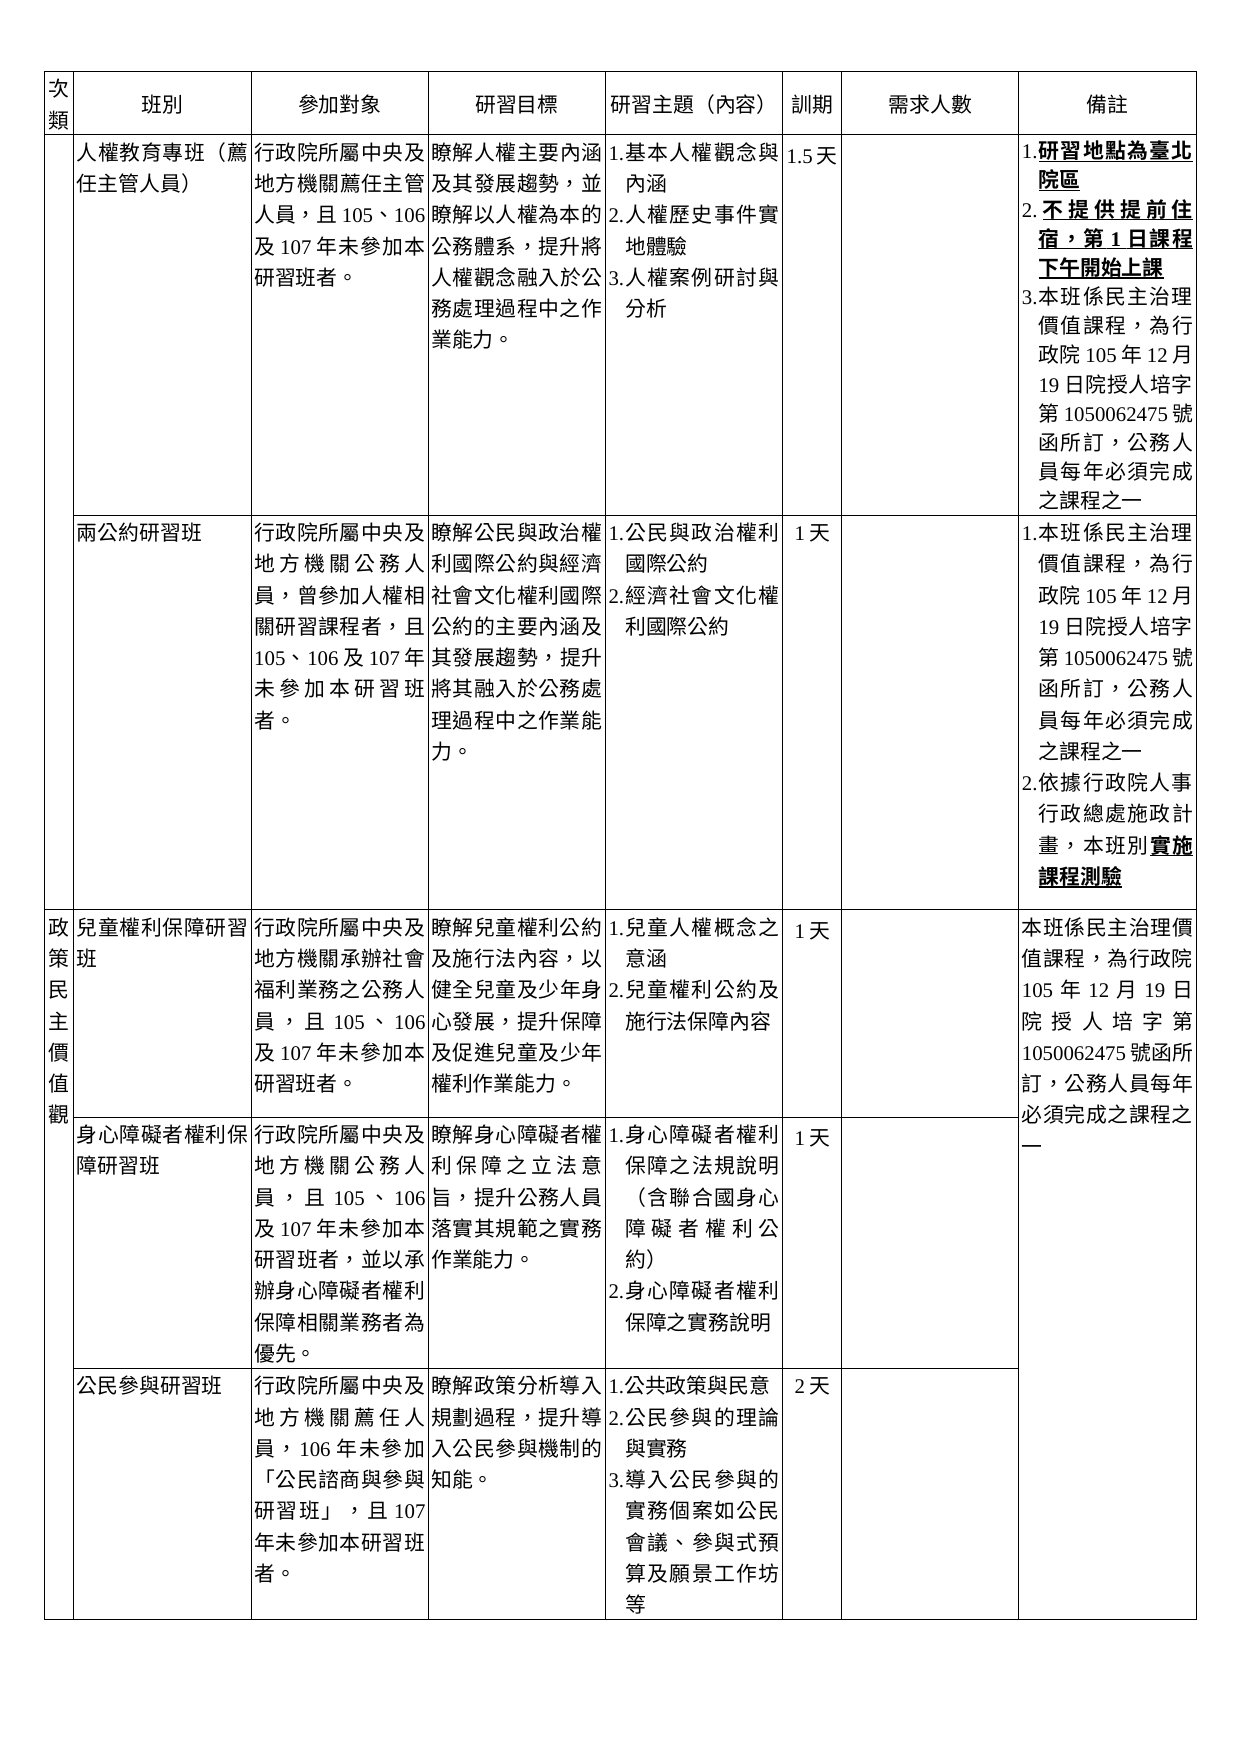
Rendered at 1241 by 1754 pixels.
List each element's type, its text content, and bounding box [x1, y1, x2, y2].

table_cell [842, 135, 1018, 514]
table_cell 政策民主價值觀 [45, 910, 73, 1619]
table_header 訓期 [783, 72, 841, 134]
table_cell 兩公約研習班 [74, 516, 251, 909]
table_cell 1.本班係民主治理價值課程，為行政院105年12月19日院授人培字第1050062475號函所訂，公務人員每年必須完成之課程之一 2.依據行政院人事行政總處施政計畫，本班別實施課程測驗 [1019, 516, 1196, 909]
table_cell 行政院所屬中央及地方機關公務人員，曾參加人權相關研習課程者，且105、106及107年未參加本研習班者。 [252, 516, 428, 909]
table_header 參加對象 [252, 72, 428, 134]
table_cell 瞭解公民與政治權利國際公約與經濟社會文化權利國際公約的主要內涵及其發展趨勢，提升將其融入於公務處理過程中之作業能力。 [429, 516, 605, 909]
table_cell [606, 135, 782, 514]
table_header 次類 [45, 72, 73, 134]
table_cell 1天 [783, 910, 841, 1117]
table_cell 行政院所屬中央及地方機關承辦社會福利業務之公務人員，且105、106及107年未參加本研習班者。 [252, 910, 428, 1117]
table_cell 行政院所屬中央及地方機關薦任人員，106年未參加「公民諮商與參與研習班」，且107年未參加本研習班者。 [252, 1369, 428, 1619]
table_cell 公民參與研習班 [74, 1369, 251, 1619]
table_cell [842, 1118, 1018, 1368]
table_cell [842, 516, 1018, 909]
table_cell 行政院所屬中央及地方機關公務人員，且105、106及107年未參加本研習班者，並以承辦身心障礙者權利保障相關業務者為優先。 [252, 1118, 428, 1368]
table_cell 兒童權利保障研習班 [74, 910, 251, 1117]
table_header 班別 [74, 72, 251, 134]
table_cell 瞭解兒童權利公約及施行法內容，以健全兒童及少年身心發展，提升保障及促進兒童及少年權利作業能力。 [429, 910, 605, 1117]
table_header 研習目標 [429, 72, 605, 134]
table_cell 人權教育專班（薦任主管人員） [74, 135, 251, 514]
table_cell 1.兒童人權概念之意涵 2.兒童權利公約及施行法保障內容 [606, 910, 782, 1117]
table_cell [429, 135, 605, 514]
table_cell 1.公民與政治權利國際公約 2.經濟社會文化權利國際公約 [606, 516, 782, 909]
table_cell 1天 [783, 516, 841, 909]
table_cell 身心障礙者權利保障研習班 [74, 1118, 251, 1368]
table_cell 瞭解政策分析導入規劃過程，提升導入公民參與機制的知能。 [429, 1369, 605, 1619]
table_header 需求人數 [842, 72, 1018, 134]
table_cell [1019, 135, 1196, 514]
table_cell 2天 [783, 1369, 841, 1619]
table_header 研習主題（內容） [606, 72, 782, 134]
table_cell [842, 1369, 1018, 1619]
table_cell 1.身心障礙者權利保障之法規說明（含聯合國身心障礙者權利公約） 2.身心障礙者權利保障之實務說明 [606, 1118, 782, 1368]
table_cell 1.5天 [783, 135, 841, 514]
table_cell 瞭解身心障礙者權利保障之立法意旨，提升公務人員落實其規範之實務作業能力。 [429, 1118, 605, 1368]
table_cell 1.公共政策與民意 2.公民參與的理論與實務 3.導入公民參與的實務個案如公民會議、參與式預算及願景工作坊等 [606, 1369, 782, 1619]
table_cell [842, 910, 1018, 1117]
table_cell 本班係民主治理價值課程，為行政院105年12月19日院授人培字第1050062475號函所訂，公務人員每年必須完成之課程之一 [1019, 910, 1196, 1619]
table_cell 行政院所屬中央及地方機關薦任主管人員，且105、106及107年未參加本研習班者。 [252, 135, 428, 514]
table_header 備註 [1019, 72, 1196, 134]
table_cell 1天 [783, 1118, 841, 1368]
